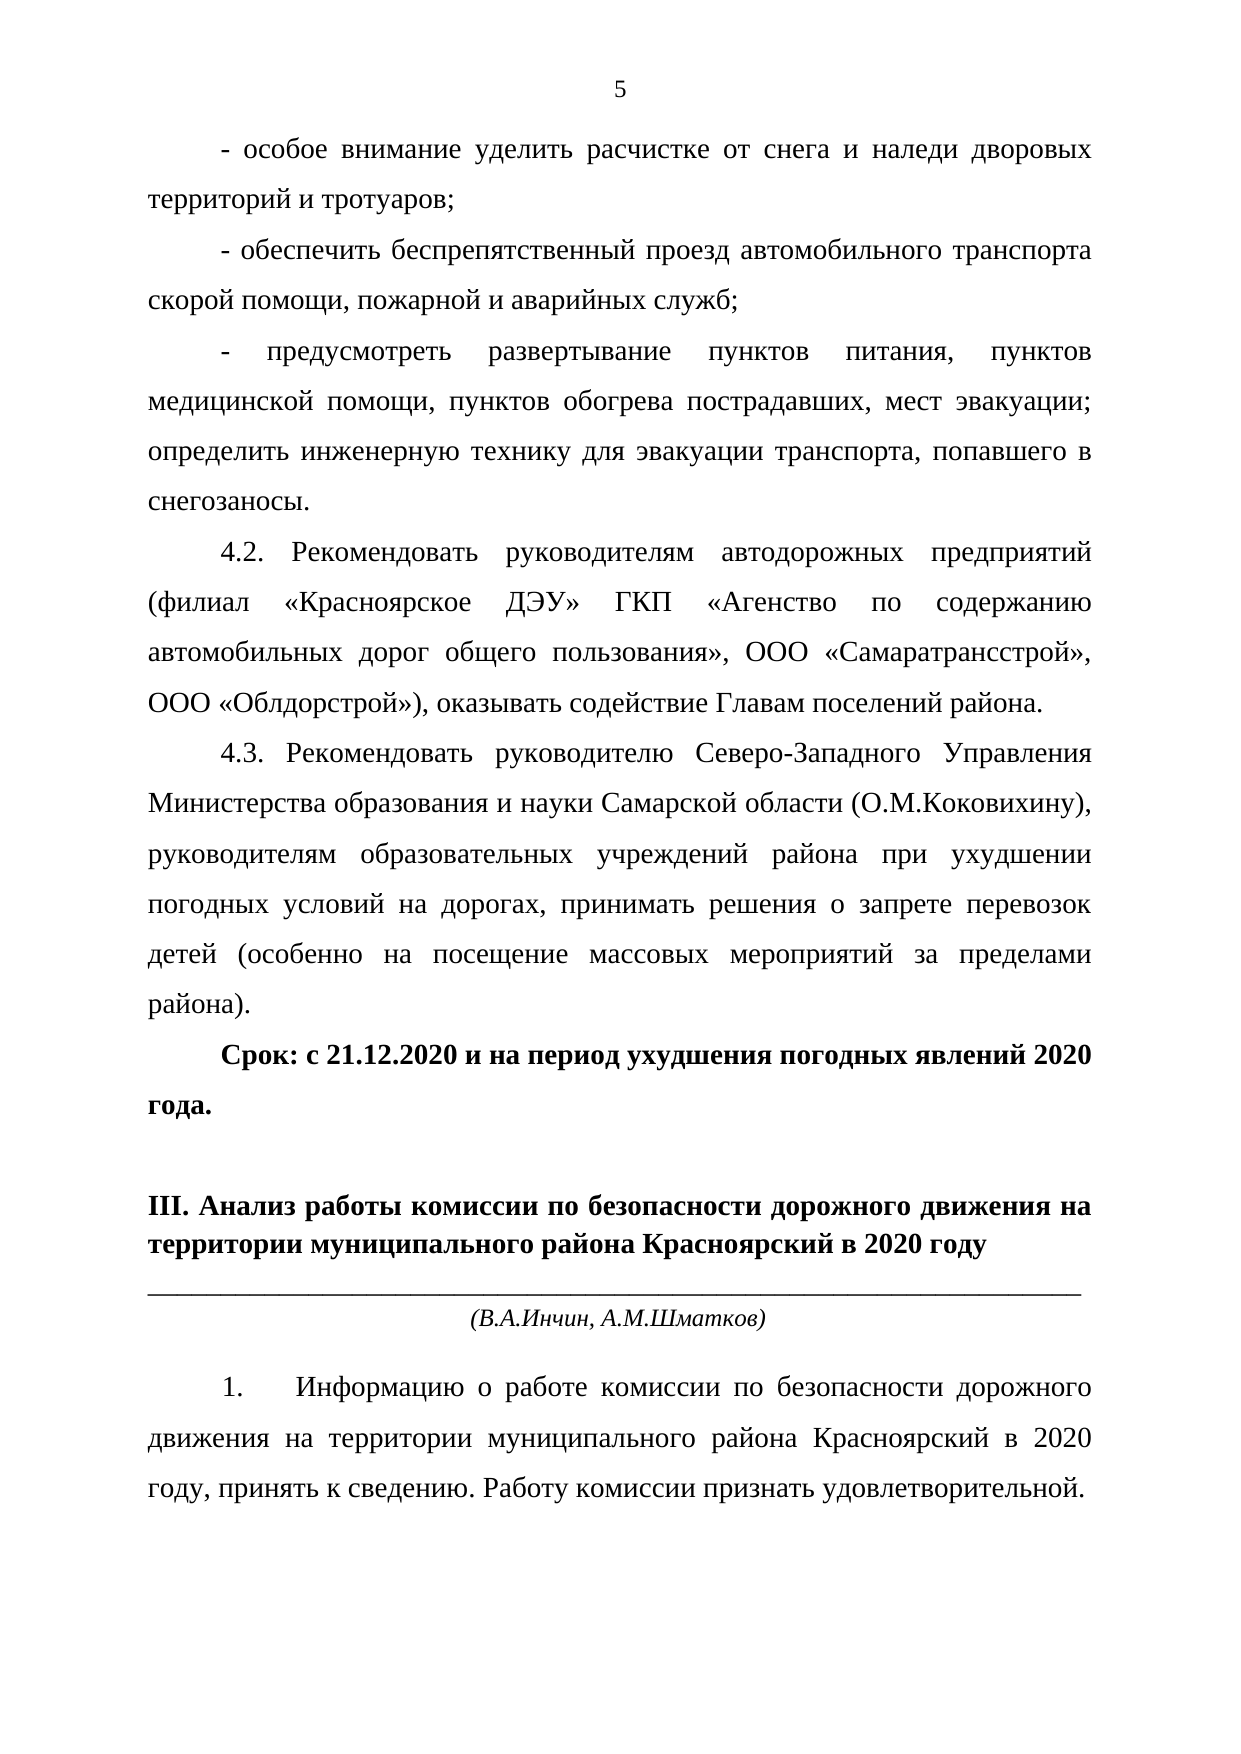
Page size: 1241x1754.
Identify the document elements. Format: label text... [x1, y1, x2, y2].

text III. Анализ работы комиссии по безопасности дорожного движения на территории муниципального района Красноярский в 2020 году [148, 1188, 1092, 1260]
text - предусмотреть развертывание пунктов питания, пунктов медицинской помощи, пунктов обогрева пострадавших, мест эвакуации; определить инженерную технику для эвакуации транспорта, попавшего в снегозаносы. [148, 333, 1092, 517]
text Срок: с 21.12.2020 и на период ухудшения погодных явлений 2020 года. [148, 1037, 1092, 1121]
text - особое внимание уделить расчистке от снега и наледи дворовых территорий и тротуаров; [148, 131, 1092, 215]
list Информацию о работе комиссии по безопасности дорожного движения на территории муниципального района Красноярский в 2020 году, принять к сведению. Работу комиссии признать удовлетворительной. [148, 1369, 1093, 1504]
text 4.2. Рекомендовать руководителям автодорожных предприятий (филиал «Красноярское ДЭУ» ГКП «Агенство по содержанию автомобильных дорог общего пользования», ООО «Самаратрансстрой», ООО «Облдорстрой»), оказывать содействие Главам поселений района. [148, 534, 1092, 718]
text 4.3. Рекомендовать руководителю Северо-Западного Управления Министерства образования и науки Самарской области (О.М.Коковихину), руководителям образовательных учреждений района при ухудшении погодных условий на дорогах, принимать решения о запрете перевозок детей (особенно на посещение массовых мероприятий за пределами района). [148, 735, 1092, 1020]
text - обеспечить беспрепятственный проезд автомобильного транспорта скорой помощи, пожарной и аварийных служб; [148, 232, 1092, 316]
list (В.А.Инчин, А.М.Шматков) [148, 1303, 1088, 1332]
text ________________________________________________________________ [148, 1265, 1088, 1298]
